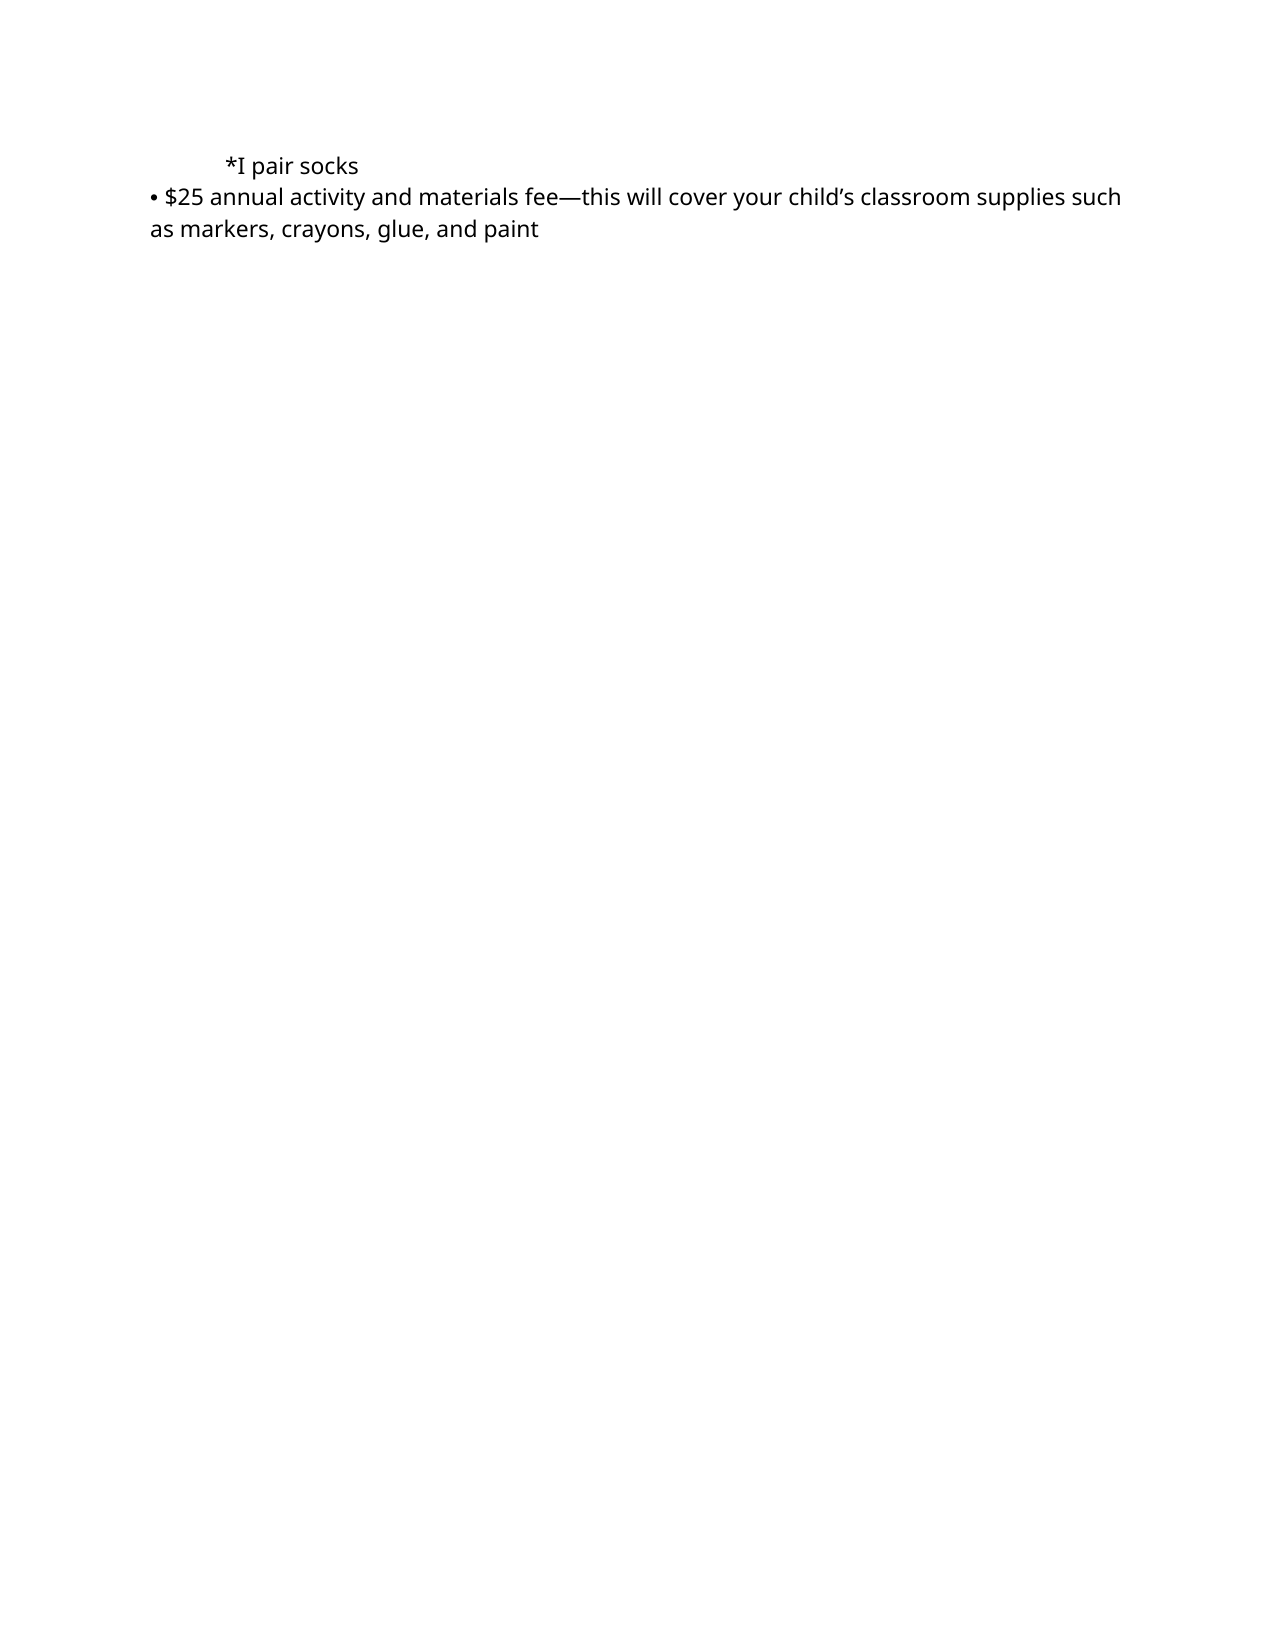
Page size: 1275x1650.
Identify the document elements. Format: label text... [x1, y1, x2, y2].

text *I pair socks [150, 150, 1125, 181]
text • $25 annual activity and materials fee—this will cover your child’s classroom supplies such as markers, crayons, glue, and paint [150, 181, 1125, 244]
